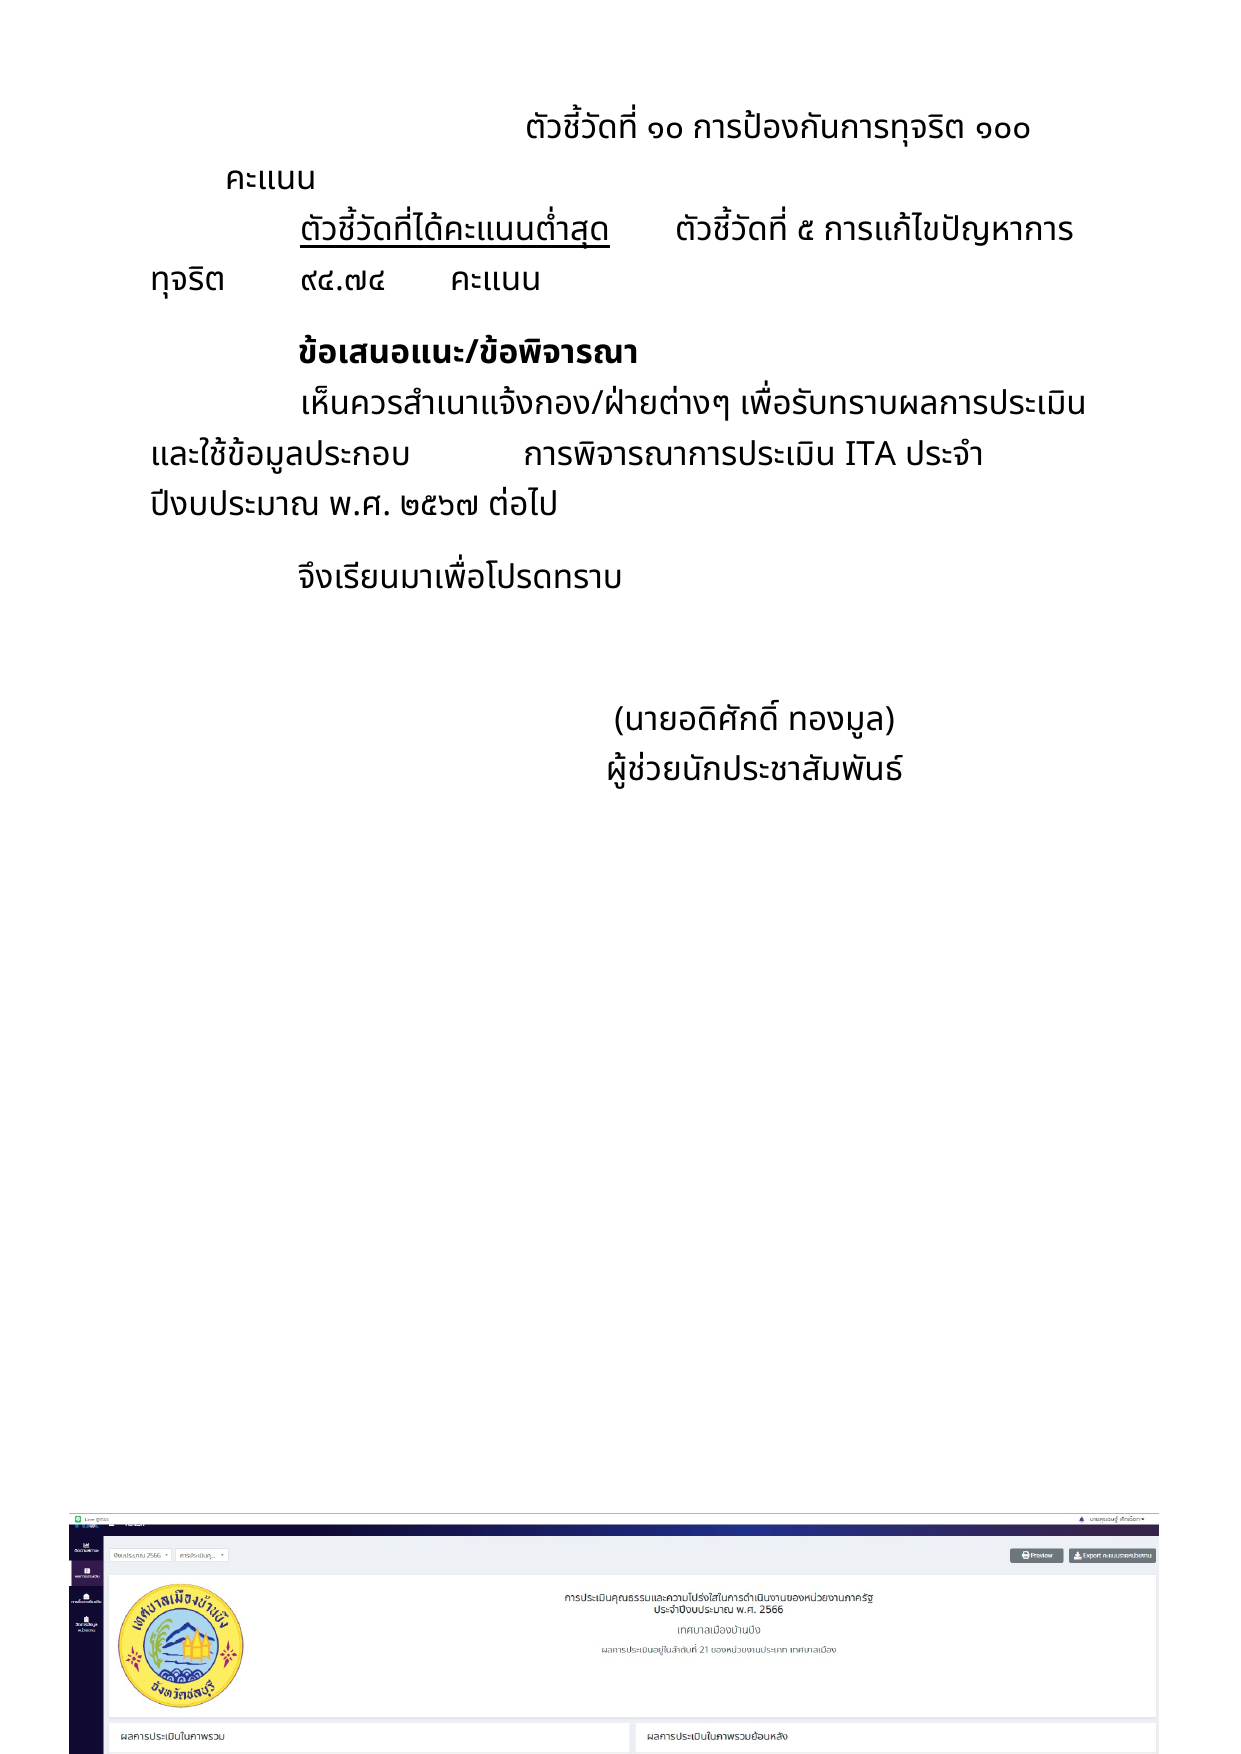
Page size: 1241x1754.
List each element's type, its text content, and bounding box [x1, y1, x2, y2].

text ข้อเสนอแนะ/ข้อพิจารณา [150, 328, 1090, 379]
text จึงเรียนมาเพื่อโปรดทราบ [150, 553, 1090, 604]
text ตัวชี้วัดที่ ๑๐ การป้องกันการทุจริต ๑๐๐ คะแนน [150, 103, 1090, 204]
picture [69, 1513, 1159, 1754]
text (นายอดิศักดิ์ ทองมูล) [150, 695, 1090, 745]
text เห็นควรสำเนาแจ้งกอง/ฝ่ายต่างๆ เพื่อรับทราบผลการประเมินและใช้ข้อมูลประกอบ การพิจารณาการประเมิน ITA ประจำปีงบประมาณ พ.ศ. ๒๕๖๗ ต่อไป [150, 379, 1090, 531]
text ตัวชี้วัดที่ได้คะแนนต่ำสุด ตัวชี้วัดที่ ๕ การแก้ไขปัญหาการทุจริต ๙๔.๗๔ คะแนน [150, 204, 1090, 306]
text ผู้ช่วยนักประชาสัมพันธ์ [150, 745, 1090, 796]
